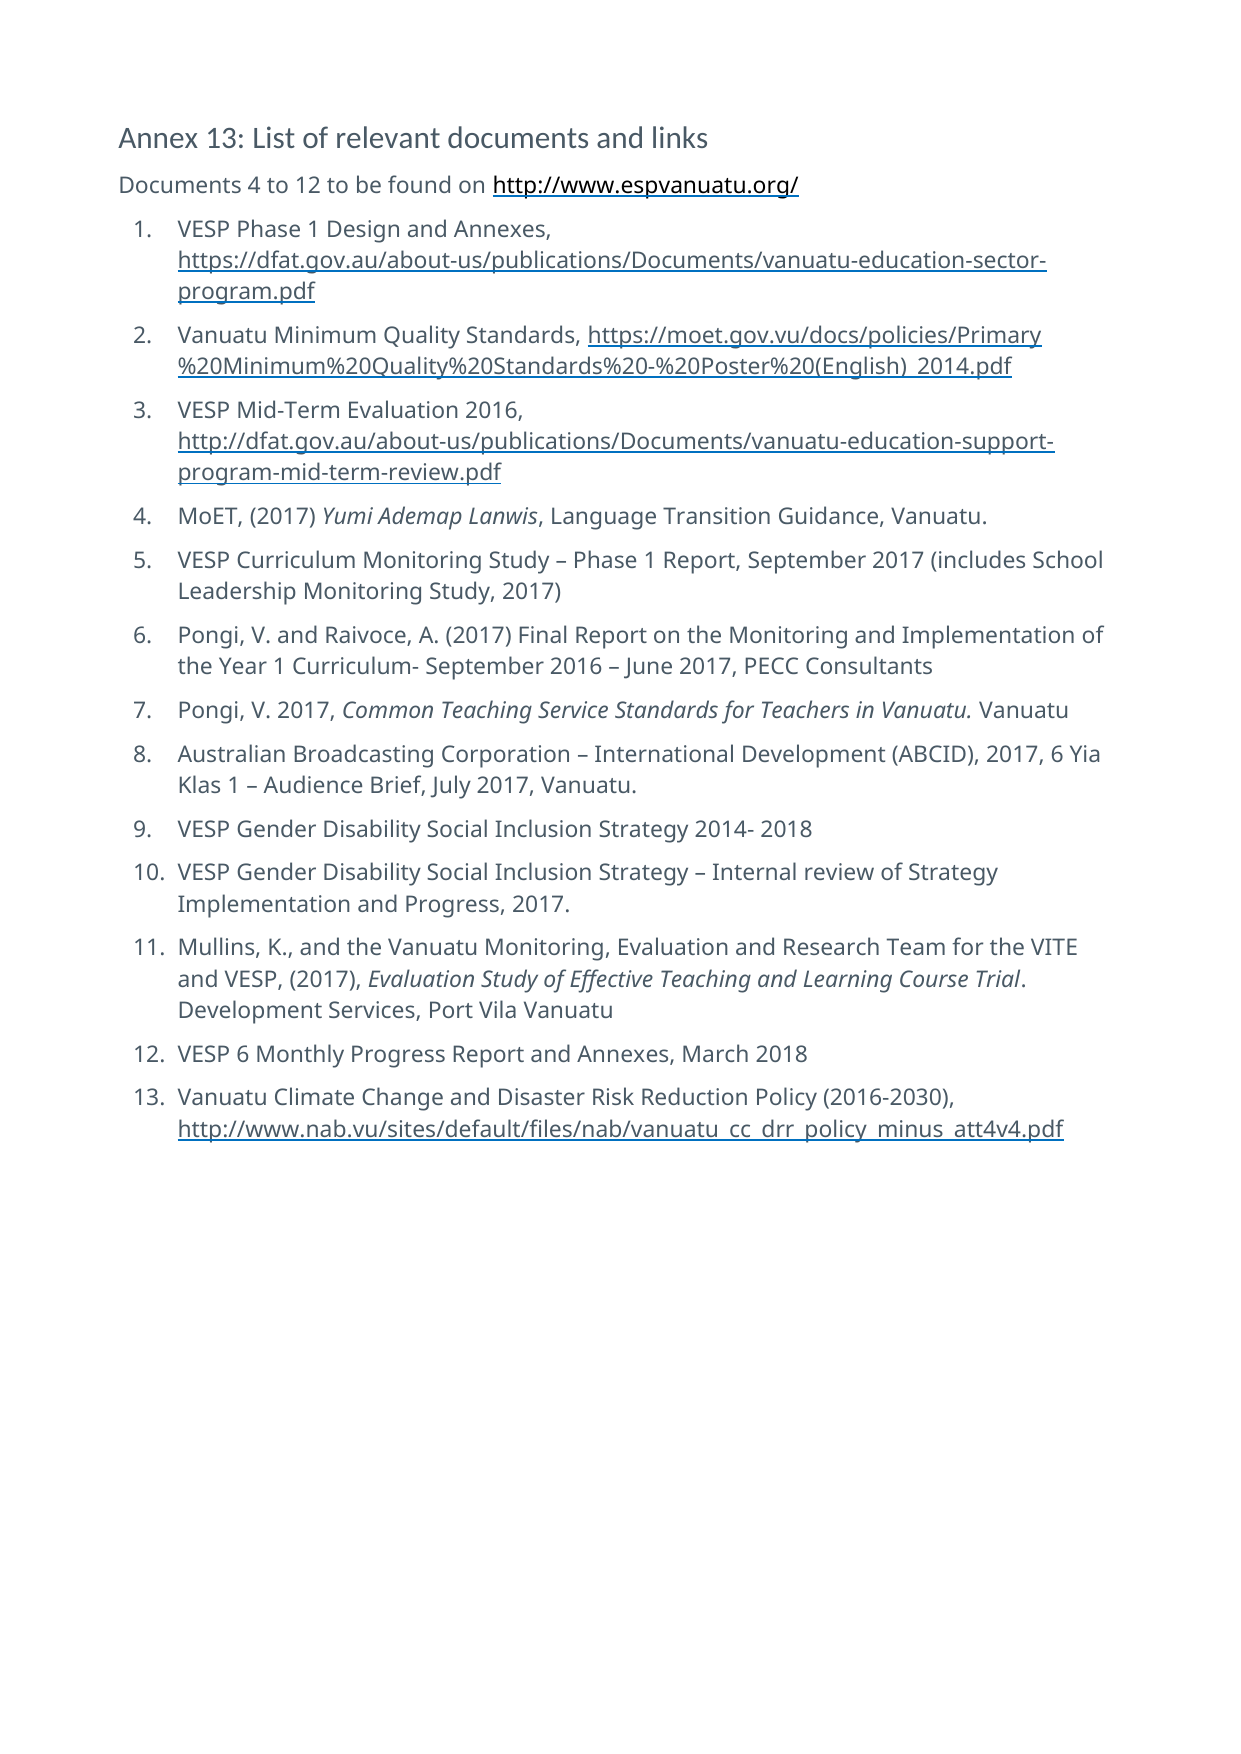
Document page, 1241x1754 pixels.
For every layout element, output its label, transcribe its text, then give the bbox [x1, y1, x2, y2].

list VESP 6 Monthly Progress Report and Annexes, March 2018 [133, 1038, 1122, 1069]
list VESP Gender Disability Social Inclusion Strategy – Internal review of Strategy Implementation and Progress, 2017. [133, 856, 1122, 919]
list VESP Gender Disability Social Inclusion Strategy 2014- 2018 [133, 813, 1122, 844]
list Vanuatu Climate Change and Disaster Risk Reduction Policy (2016-2030), http://www.nab.vu/sites/default/files/nab/vanuatu_cc_drr_policy_minus_att4v4.pdf [133, 1081, 1122, 1144]
list MoET, (2017) Yumi Ademap Lanwis, Language Transition Guidance, Vanuatu. [133, 500, 1122, 531]
list Mullins, K., and the Vanuatu Monitoring, Evaluation and Research Team for the VITE and VESP, (2017), Evaluation Study of Effective Teaching and Learning Course Trial. Development Services, Port Vila Vanuatu [133, 931, 1122, 1025]
list VESP Phase 1 Design and Annexes, https://dfat.gov.au/about-us/publications/Documents/vanuatu-education-sector-program.pdf [133, 213, 1122, 306]
list Pongi, V. and Raivoce, A. (2017) Final Report on the Monitoring and Implementation of the Year 1 Curriculum- September 2016 – June 2017, PECC Consultants [133, 619, 1122, 681]
list VESP Mid-Term Evaluation 2016, http://dfat.gov.au/about-us/publications/Documents/vanuatu-education-support-program-mid-term-review.pdf [133, 394, 1122, 488]
list Pongi, V. 2017, Common Teaching Service Standards for Teachers in Vanuatu. Vanuatu [133, 694, 1122, 725]
text Documents 4 to 12 to be found on http://www.espvanuatu.org/ [118, 169, 1122, 200]
list Australian Broadcasting Corporation – International Development (ABCID), 2017, 6 Yia Klas 1 – Audience Brief, July 2017, Vanuatu. [133, 738, 1122, 800]
list VESP Curriculum Monitoring Study – Phase 1 Report, September 2017 (includes School Leadership Monitoring Study, 2017) [133, 544, 1122, 606]
list Vanuatu Minimum Quality Standards, https://moet.gov.vu/docs/policies/Primary%20Minimum%20Quality%20Standards%20-%20Poster%20(English)_2014.pdf [133, 319, 1122, 381]
subtitle Annex 13: List of relevant documents and links [118, 118, 1122, 156]
